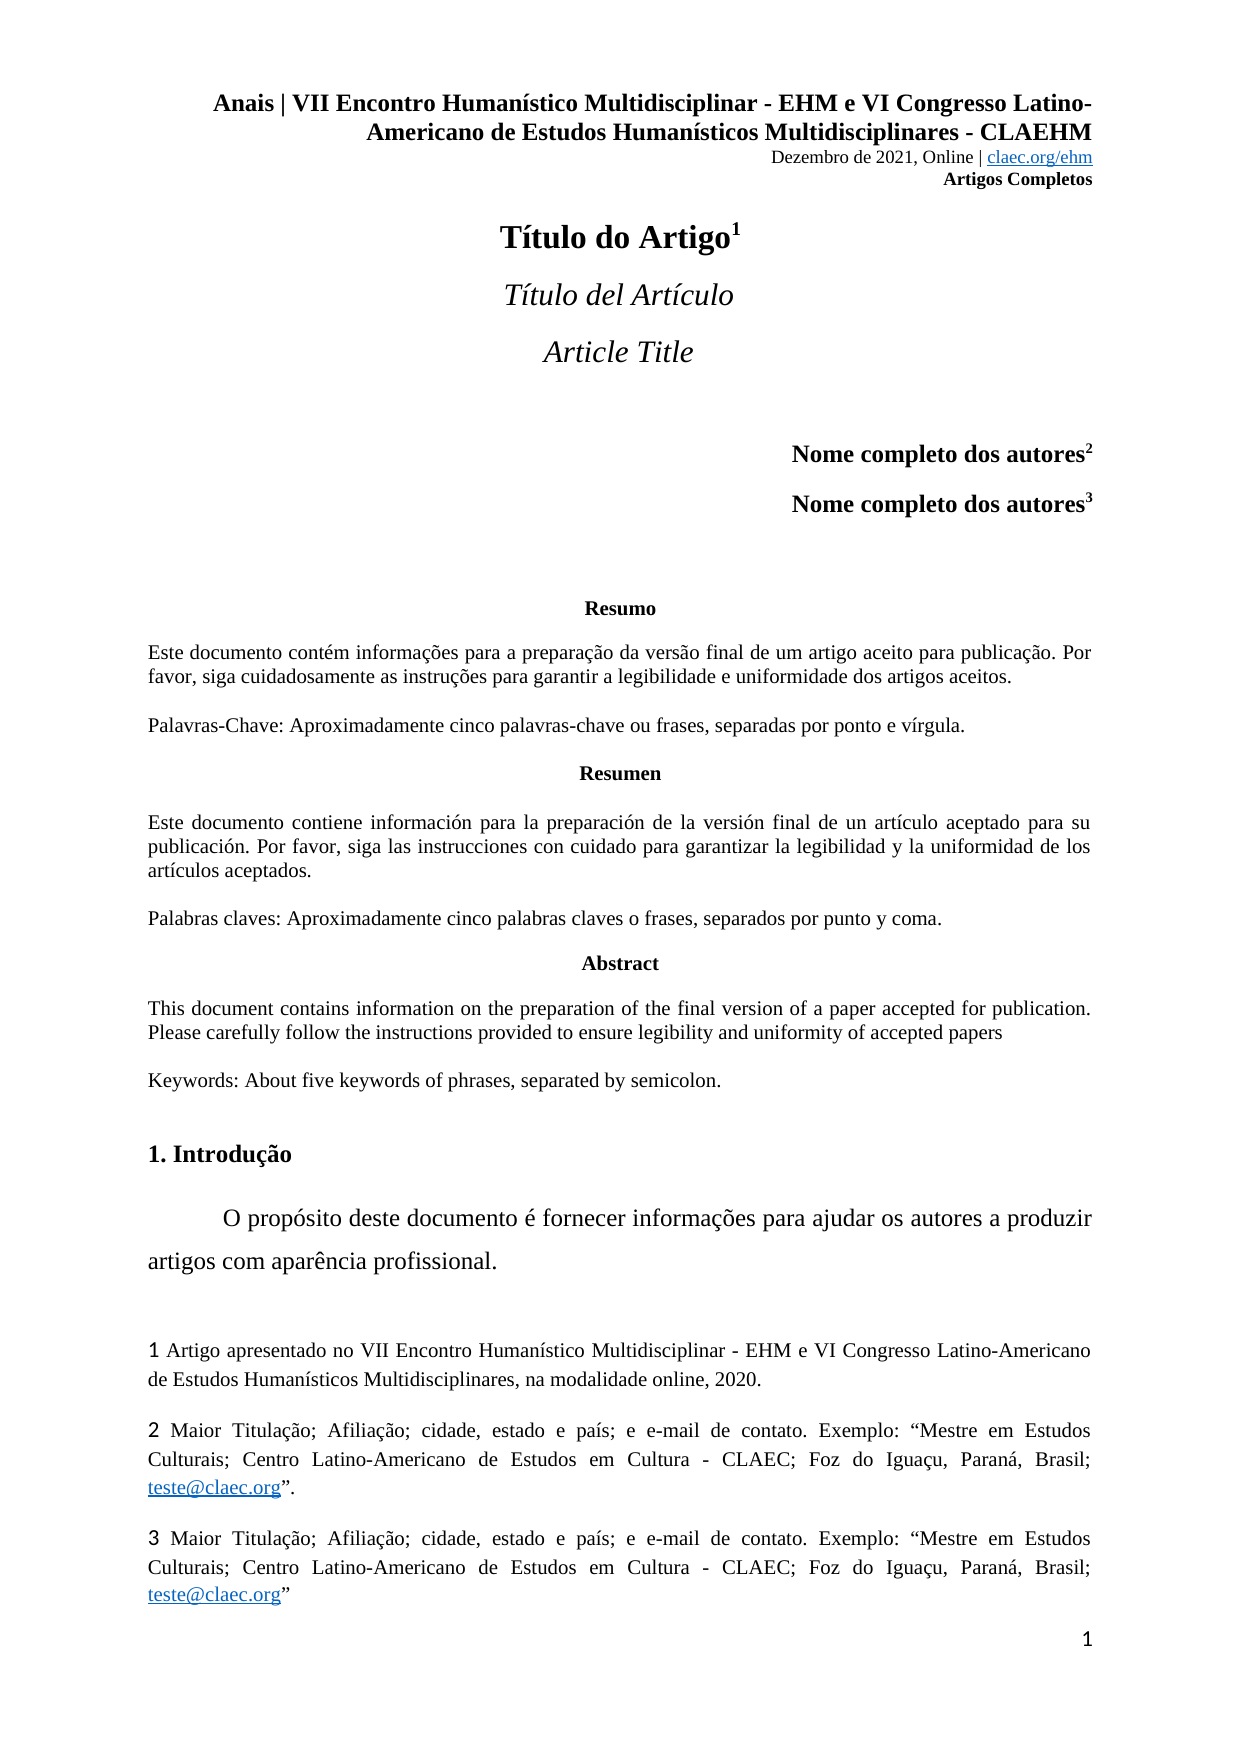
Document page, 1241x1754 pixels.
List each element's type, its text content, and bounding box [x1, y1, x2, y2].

text Título do Artigo [148, 217, 1092, 256]
text Título del Artículo [148, 276, 1092, 312]
text O propósito deste documento é fornecer informações para ajudar os autores a produzir artigos com aparência profissional. [148, 1203, 1092, 1275]
text Nome completo dos autores [148, 439, 1092, 468]
text 1. Introdução [148, 1139, 1092, 1168]
text Este documento contém informações para a preparação da versão final de um artigo aceito para publicação. Por favor, siga cuidadosamente as instruções para garantir a legibilidade e uniformidade dos artigos aceitos. [148, 640, 1092, 688]
text Este documento contiene información para la preparación de la versión final de un artículo aceptado para su publicación. Por favor, siga las instrucciones con cuidado para garantizar la legibilidad y la uniformidad de los artículos aceptados. [148, 810, 1092, 882]
text This document contains information on the preparation of the final version of a paper accepted for publication. Please carefully follow the instructions provided to ensure legibility and uniformity of accepted papers [148, 996, 1092, 1044]
text Article Title [148, 333, 1092, 369]
text Nome completo dos autores [148, 489, 1092, 518]
text Resumo [148, 595, 1093, 619]
text Abstract [148, 951, 1092, 975]
text Keywords: About five keywords of phrases, separated by semicolon. [148, 1068, 1092, 1092]
text Resumen [148, 761, 1092, 785]
text Palavras-Chave: Aproximadamente cinco palavras-chave ou frases, separadas por ponto e vírgula. [148, 712, 1093, 737]
text Palabras claves: Aproximadamente cinco palabras claves o frases, separados por punto y coma. [148, 906, 1092, 930]
